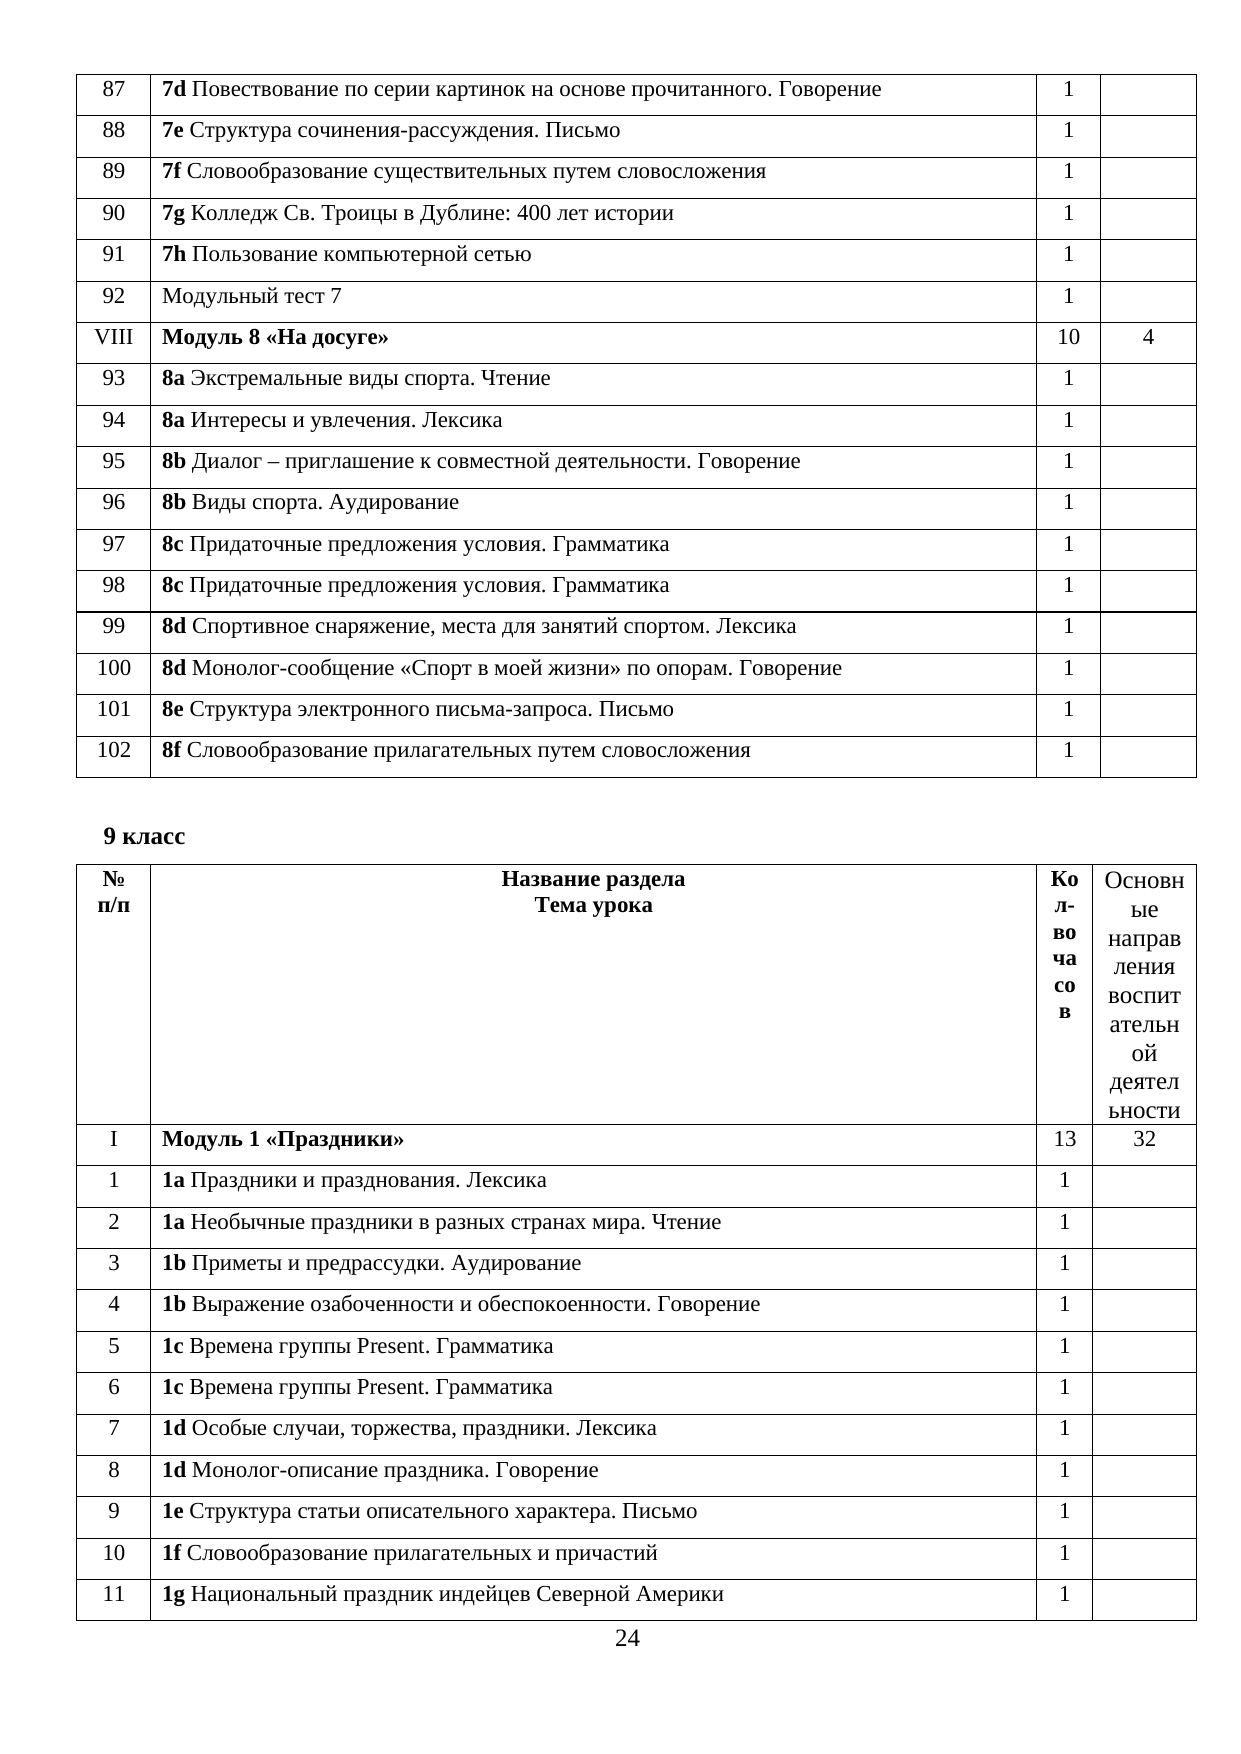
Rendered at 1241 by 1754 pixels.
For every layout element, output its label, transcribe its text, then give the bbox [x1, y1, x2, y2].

table_cell 93 [77, 364, 150, 405]
table_cell [1101, 489, 1196, 529]
table_cell 7f Словообразование существительных путем словосложения [151, 158, 1036, 198]
table_cell Модуль 8 «На досуге» [151, 323, 1036, 363]
table_cell [1101, 282, 1196, 322]
table_cell 94 [77, 406, 150, 446]
table_cell [1101, 571, 1196, 611]
table_cell 1c Времена группы Present. Грамматика [151, 1373, 1036, 1413]
table_cell 7d Повествование по серии картинок на основе прочитанного. Говорение [151, 75, 1036, 115]
table_cell [1101, 613, 1196, 653]
table_cell 1 [1037, 571, 1100, 611]
table_cell 1 [1037, 1208, 1092, 1248]
table_cell 1 [1037, 1373, 1092, 1413]
table_cell 1b Приметы и предрассудки. Аудирование [151, 1249, 1036, 1289]
table_cell [1093, 1208, 1196, 1248]
table_cell 9 [77, 1497, 150, 1537]
table_cell [1093, 1249, 1196, 1289]
table_cell 8 [77, 1456, 150, 1496]
table_cell 1c Времена группы Present. Грамматика [151, 1332, 1036, 1372]
table_cell 95 [77, 447, 150, 487]
table_cell [1093, 1373, 1196, 1413]
table_cell 1 [1037, 1166, 1092, 1207]
table_cell 1а Праздники и празднования. Лексика [151, 1166, 1036, 1207]
table_cell 4 [1101, 323, 1196, 363]
table_cell [1093, 1415, 1196, 1455]
table_cell 1 [1037, 282, 1100, 322]
table_cell 87 [77, 75, 150, 115]
table_cell 1g Национальный праздник индейцев Северной Америки [151, 1580, 1036, 1620]
table_cell 1 [1037, 406, 1100, 446]
table_cell 1 [1037, 158, 1100, 198]
table_cell 1 [1037, 364, 1100, 405]
table_cell 7h Пользование компьютерной сетью [151, 240, 1036, 281]
table_cell 8а Интересы и увлечения. Лексика [151, 406, 1036, 446]
table_cell Модульный тест 7 [151, 282, 1036, 322]
table_cell 13 [1037, 1125, 1092, 1165]
table_cell [1101, 530, 1196, 570]
table_cell 101 [77, 695, 150, 736]
table_cell [1093, 1166, 1196, 1207]
table_cell 1d Монолог-описание праздника. Говорение [151, 1456, 1036, 1496]
table_cell 11 [77, 1580, 150, 1620]
table_cell 1 [1037, 199, 1100, 239]
table_cell [1101, 116, 1196, 157]
table_cell 1 [1037, 1415, 1092, 1455]
table_cell 1 [1037, 240, 1100, 281]
table_cell 1 [1037, 1497, 1092, 1537]
table_cell 8а Экстремальные виды спорта. Чтение [151, 364, 1036, 405]
table_cell 2 [77, 1208, 150, 1248]
table_cell 8b Виды спорта. Аудирование [151, 489, 1036, 529]
table_cell 1 [1037, 530, 1100, 570]
table_cell 5 [77, 1332, 150, 1372]
table_cell 10 [77, 1539, 150, 1579]
table_cell [1101, 737, 1196, 777]
table_cell 1 [1037, 1290, 1092, 1331]
table_cell 1 [1037, 75, 1100, 115]
table_cell 1 [1037, 737, 1100, 777]
table_cell 6 [77, 1373, 150, 1413]
table_cell [1101, 199, 1196, 239]
table_cell 8d Спортивное снаряжение, места для занятий спортом. Лексика [151, 613, 1036, 653]
table_cell 1d Особые случаи, торжества, праздники. Лексика [151, 1415, 1036, 1455]
table_cell 96 [77, 489, 150, 529]
table_cell 1 [1037, 654, 1100, 694]
table_cell [1101, 654, 1196, 694]
table_cell [1093, 1580, 1196, 1620]
table_header Основные направления воспитательной деятельности [1093, 865, 1196, 1124]
table_cell 1b Выражение озабоченности и обеспокоенности. Говорение [151, 1290, 1036, 1331]
table_cell 1 [1037, 116, 1100, 157]
text 9 класс [103, 821, 1152, 850]
table_cell 1f Словообразование прилагательных и причастий [151, 1539, 1036, 1579]
table_cell 100 [77, 654, 150, 694]
table_cell 89 [77, 158, 150, 198]
table_cell 88 [77, 116, 150, 157]
table_cell 99 [77, 613, 150, 653]
table_cell 98 [77, 571, 150, 611]
table_cell VIII [77, 323, 150, 363]
table_cell 1 [1037, 1539, 1092, 1579]
table_cell 90 [77, 199, 150, 239]
table_cell 1а Необычные праздники в разных странах мира. Чтение [151, 1208, 1036, 1248]
table_cell 1 [1037, 447, 1100, 487]
table_cell 8e Структура электронного письма-запроса. Письмо [151, 695, 1036, 736]
table_cell 10 [1037, 323, 1100, 363]
table_cell [1093, 1456, 1196, 1496]
table_cell 1 [1037, 1249, 1092, 1289]
table_header № п/п [77, 865, 150, 1124]
table_cell 1 [1037, 1456, 1092, 1496]
table_cell [1093, 1497, 1196, 1537]
table_cell 7g Колледж Св. Троицы в Дублине: 400 лет истории [151, 199, 1036, 239]
table_cell 8с Придаточные предложения условия. Грамматика [151, 530, 1036, 570]
table_cell 8с Придаточные предложения условия. Грамматика [151, 571, 1036, 611]
table_cell 8f Словообразование прилагательных путем словосложения [151, 737, 1036, 777]
table_cell 7e Структура сочинения-рассуждения. Письмо [151, 116, 1036, 157]
table_cell [1093, 1290, 1196, 1331]
table_cell I [77, 1125, 150, 1165]
table_cell 91 [77, 240, 150, 281]
table_cell [1101, 364, 1196, 405]
table_cell 1 [77, 1166, 150, 1207]
table_cell 102 [77, 737, 150, 777]
table_cell 3 [77, 1249, 150, 1289]
table_cell Модуль 1 «Праздники» [151, 1125, 1036, 1165]
table_cell 7 [77, 1415, 150, 1455]
table_cell 1 [1037, 695, 1100, 736]
table_cell 1 [1037, 489, 1100, 529]
table_cell [1093, 1539, 1196, 1579]
table_header Кол-во часов [1037, 865, 1092, 1124]
table_cell [1101, 695, 1196, 736]
table_cell [1101, 158, 1196, 198]
table_cell 1 [1037, 613, 1100, 653]
table_cell [1093, 1332, 1196, 1372]
table_cell [1101, 406, 1196, 446]
table_cell 1e Структура статьи описательного характера. Письмо [151, 1497, 1036, 1537]
table_cell 1 [1037, 1332, 1092, 1372]
table_cell [1101, 75, 1196, 115]
table_cell 97 [77, 530, 150, 570]
table_cell 8b Диалог – приглашение к совместной деятельности. Говорение [151, 447, 1036, 487]
table_cell 1 [1037, 1580, 1092, 1620]
table_cell 32 [1093, 1125, 1196, 1165]
table_header Название раздела Тема урока [151, 865, 1036, 1124]
table_cell [1101, 447, 1196, 487]
table_cell [1101, 240, 1196, 281]
table_cell 8d Монолог-сообщение «Спорт в моей жизни» по опорам. Говорение [151, 654, 1036, 694]
table_cell 4 [77, 1290, 150, 1331]
table_cell 92 [77, 282, 150, 322]
